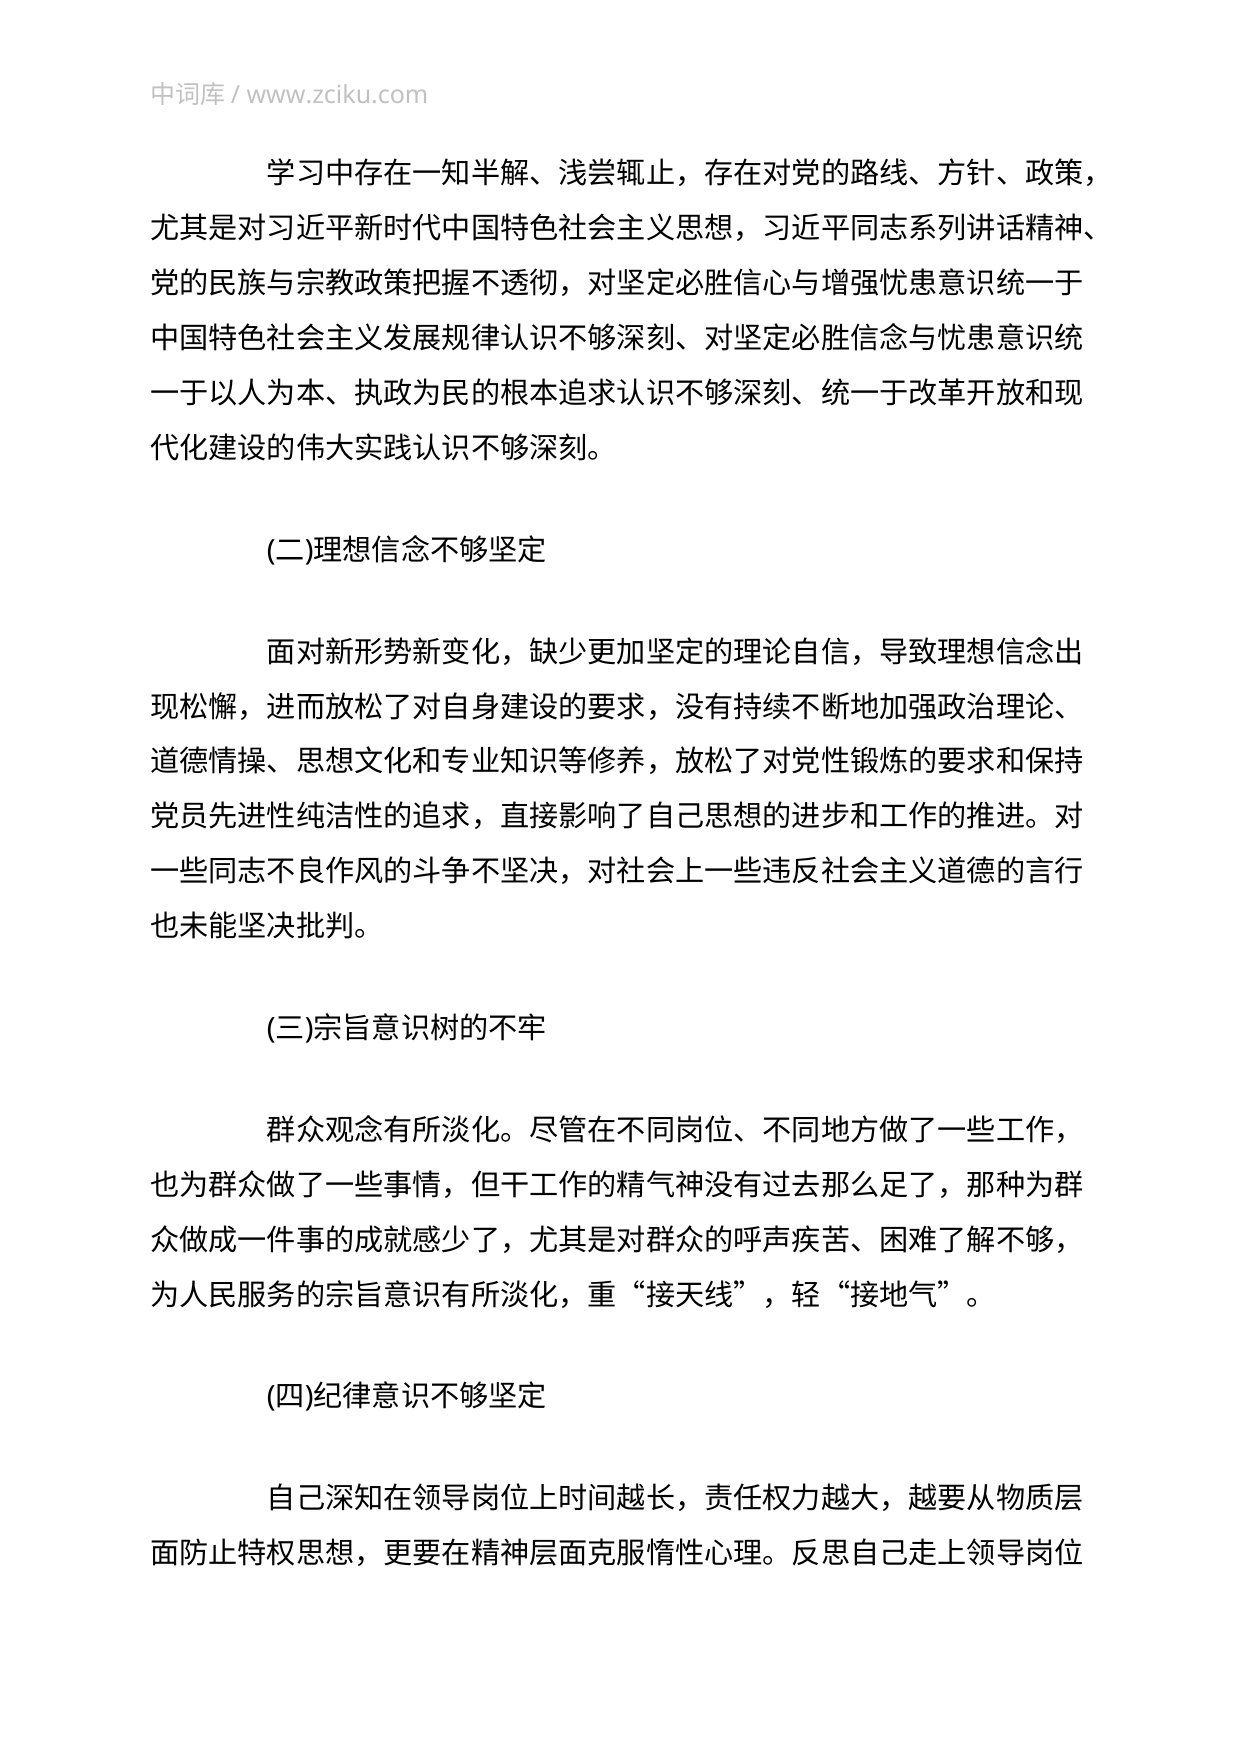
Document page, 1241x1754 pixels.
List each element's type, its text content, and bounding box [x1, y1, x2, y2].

text 学习中存在一知半解、浅尝辄止，存在对党的路线、方针、政策，尤其是对习近平新时代中国特色社会主义思想，习近平同志系列讲话精神、党的民族与宗教政策把握不透彻，对坚定必胜信心与增强忧患意识统一于中国特色社会主义发展规律认识不够深刻、对坚定必胜信念与忧患意识统一于以人为本、执政为民的根本追求认识不够深刻、统一于改革开放和现代化建设的伟大实践认识不够深刻。 [150, 150, 1090, 467]
text (三)宗旨意识树的不牢 [150, 1004, 1090, 1047]
text 面对新形势新变化，缺少更加坚定的理论自信，导致理想信念出现松懈，进而放松了对自身建设的要求，没有持续不断地加强政治理论、道德情操、思想文化和专业知识等修养，放松了对党性锻炼的要求和保持党员先进性纯洁性的追求，直接影响了自己思想的进步和工作的推进。对一些同志不良作风的斗争不坚决，对社会上一些违反社会主义道德的言行也未能坚决批判。 [150, 628, 1090, 945]
text (四)纪律意识不够坚定 [150, 1373, 1090, 1415]
text (二)理想信念不够坚定 [150, 526, 1090, 569]
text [150, 1475, 1090, 1572]
text 群众观念有所淡化。尽管在不同岗位、不同地方做了一些工作，也为群众做了一些事情，但干工作的精气神没有过去那么足了，那种为群众做成一件事的成就感少了，尤其是对群众的呼声疾苦、困难了解不够，为人民服务的宗旨意识有所淡化，重“接天线”，轻“接地气”。 [150, 1106, 1090, 1313]
